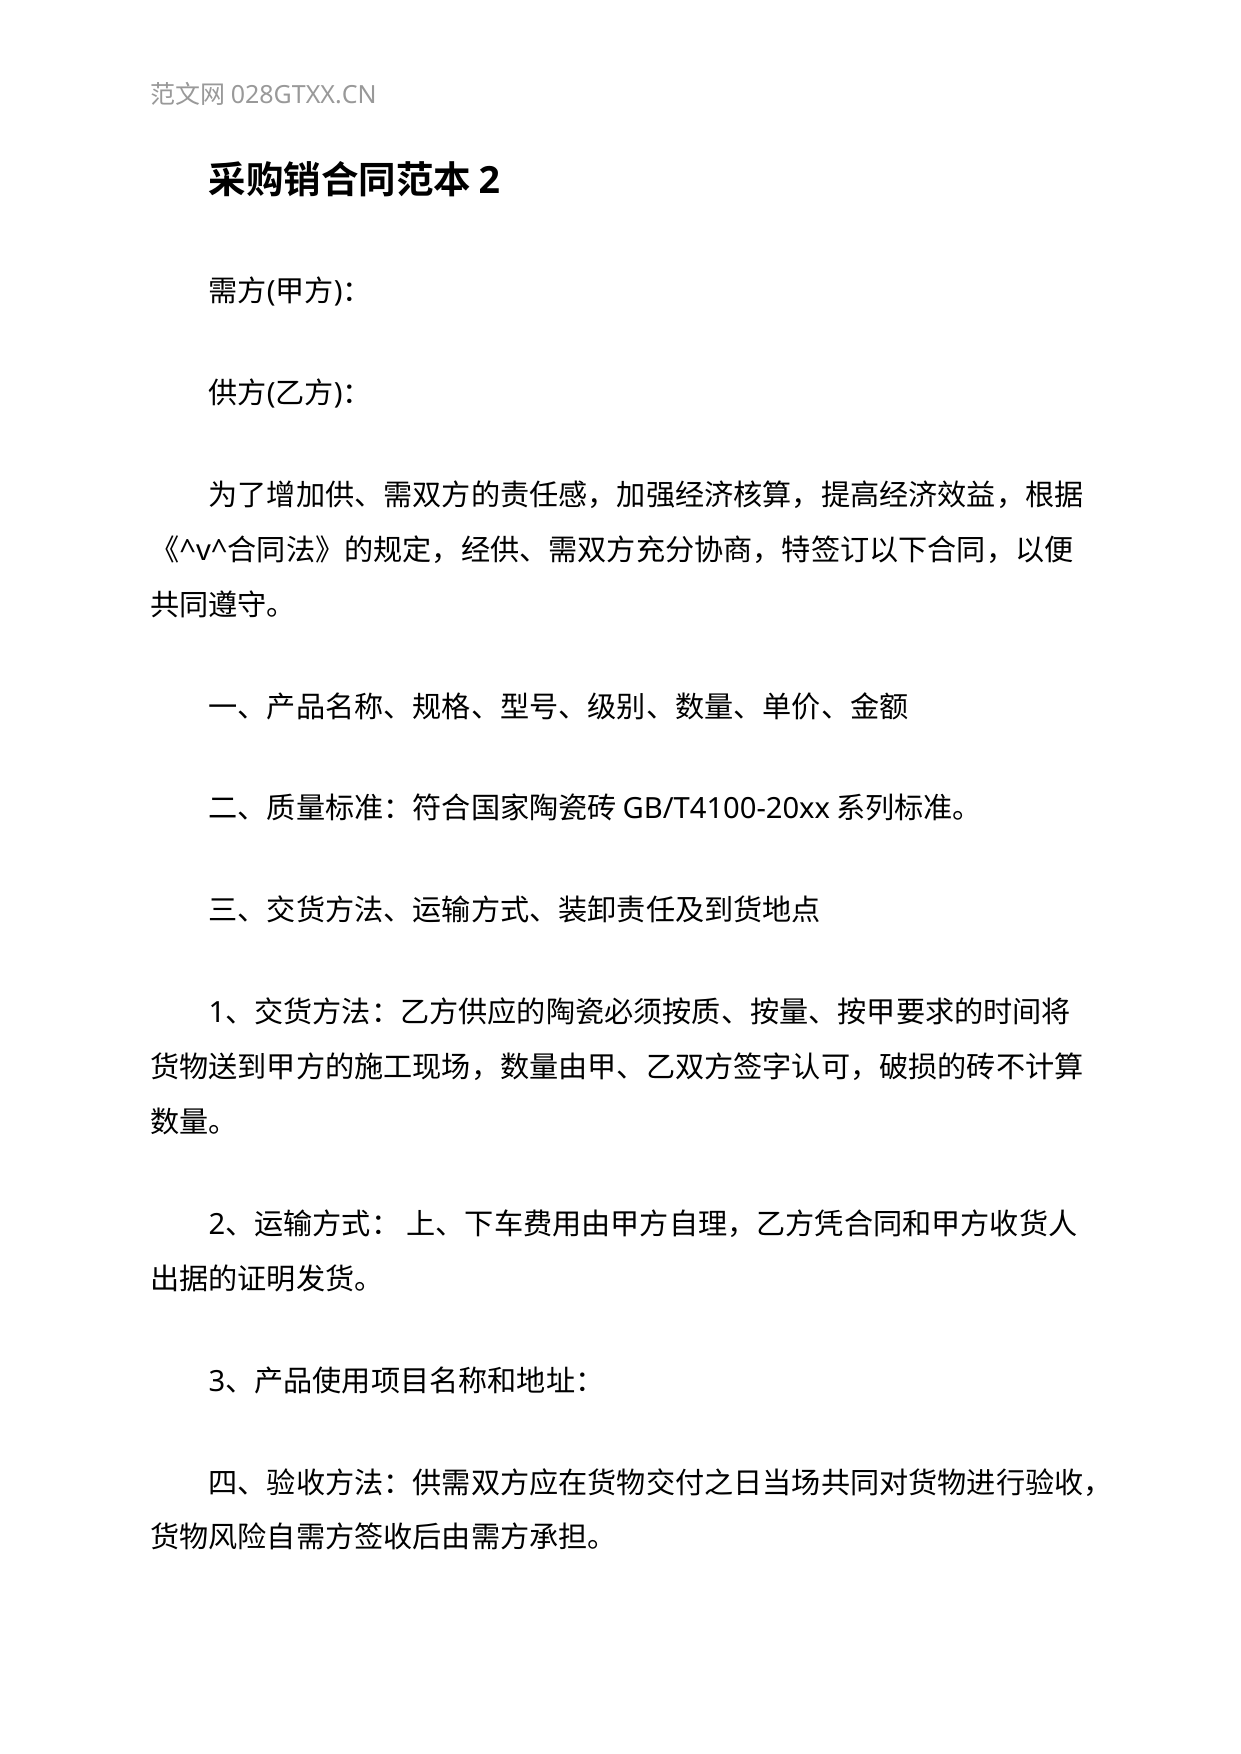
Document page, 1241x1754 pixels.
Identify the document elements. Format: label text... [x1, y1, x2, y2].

text 3、产品使用项目名称和地址： [150, 1357, 1090, 1399]
text 1、交货方法：乙方供应的陶瓷必须按质、按量、按甲要求的时间将货物送到甲方的施工现场，数量由甲、乙双方签字认可，破损的砖不计算数量。 [150, 989, 1090, 1141]
text 采购销合同范本2 [150, 150, 1090, 204]
text 供方(乙方)： [150, 369, 1090, 412]
text 三、交货方法、运输方式、装卸责任及到货地点 [150, 887, 1090, 929]
text 需方(甲方)： [150, 268, 1090, 310]
text 为了增加供、需双方的责任感，加强经济核算，提高经济效益，根据《^v^合同法》的规定，经供、需双方充分协商，特签订以下合同，以便共同遵守。 [150, 472, 1090, 624]
text 2、运输方式： 上、下车费用由甲方自理，乙方凭合同和甲方收货人出据的证明发货。 [150, 1200, 1090, 1298]
text 四、验收方法：供需双方应在货物交付之日当场共同对货物进行验收，货物风险自需方签收后由需方承担。 [150, 1459, 1090, 1556]
text 一、产品名称、规格、型号、级别、数量、单价、金额 [150, 683, 1090, 726]
text 二、质量标准：符合国家陶瓷砖GB/T4100-20xx系列标准。 [150, 785, 1090, 827]
